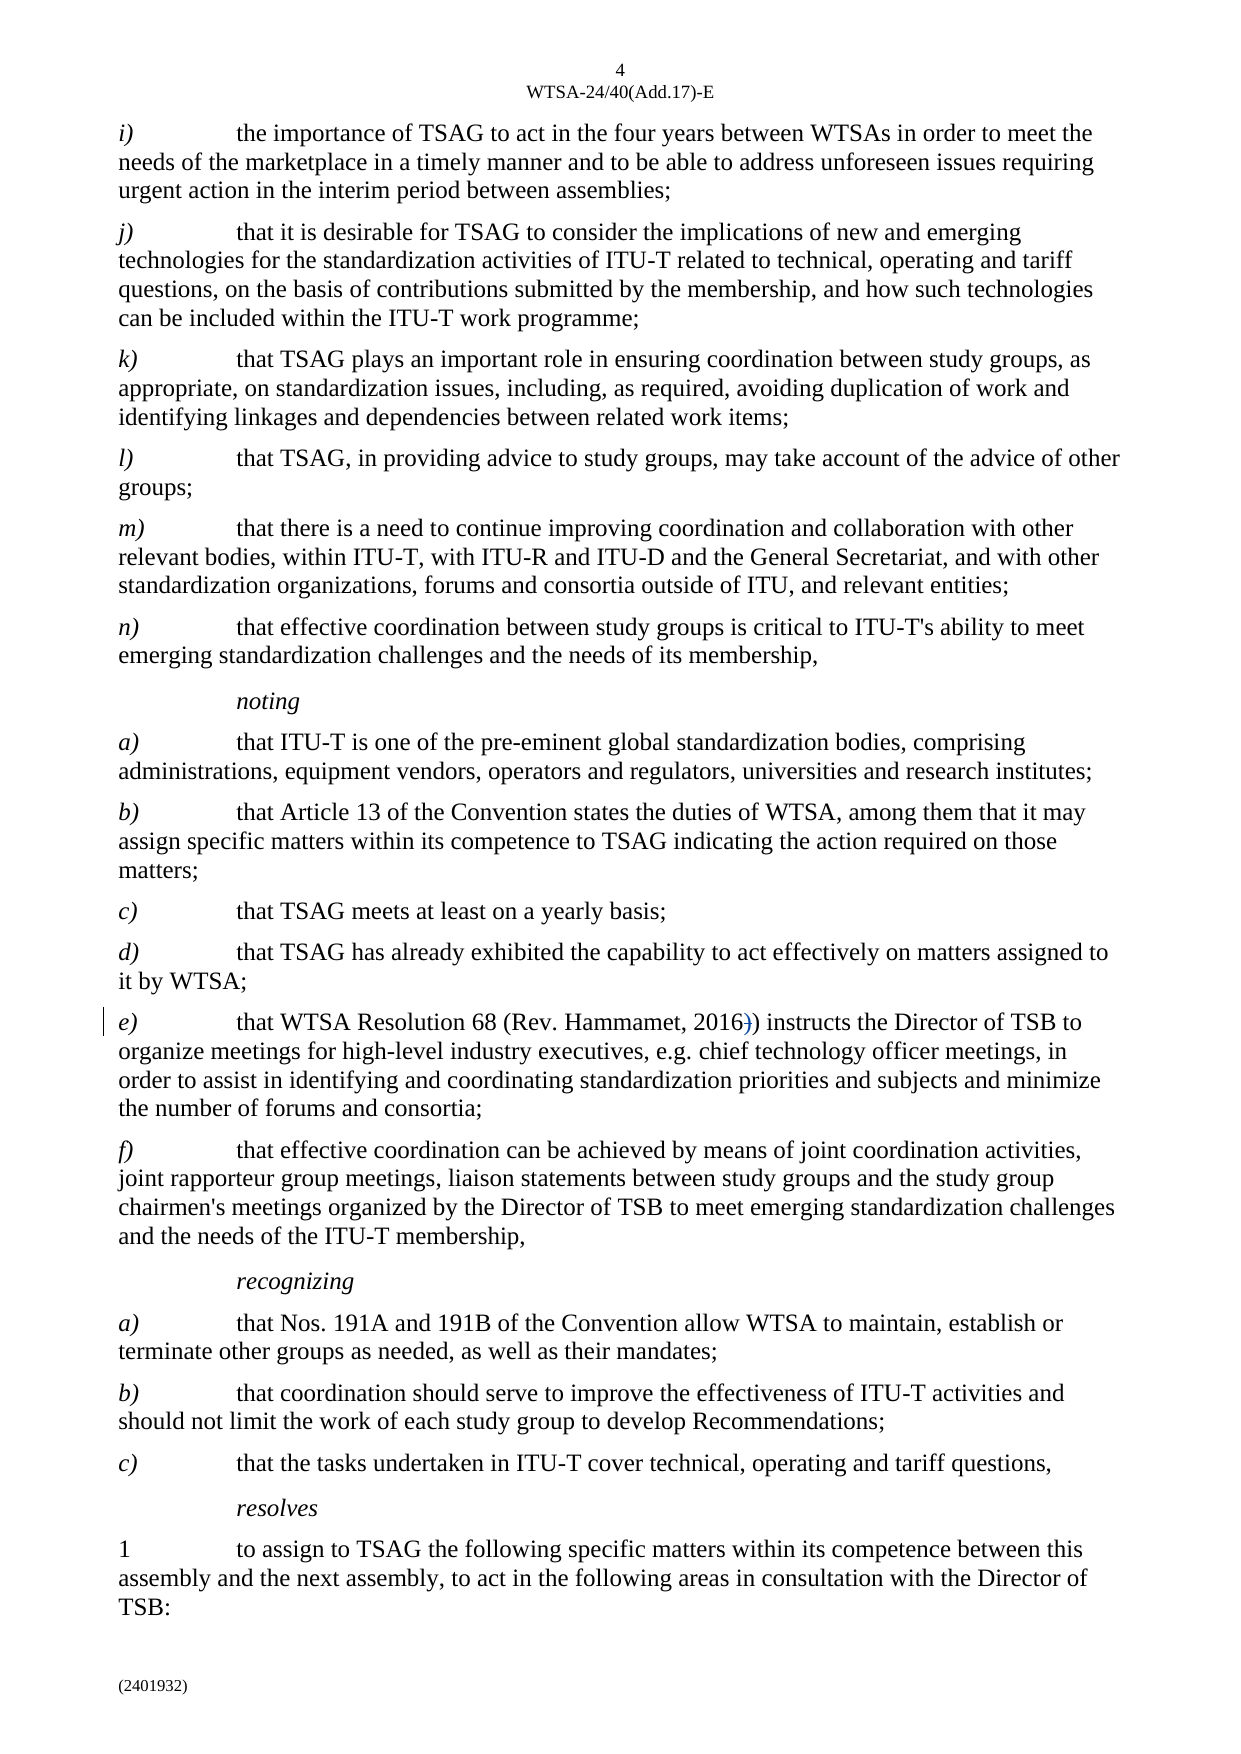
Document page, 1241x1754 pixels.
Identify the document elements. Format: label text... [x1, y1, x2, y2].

text c) that TSAG meets at least on a yearly basis; [118, 896, 1122, 925]
text b) that coordination should serve to improve the effectiveness of ITU-T activities and should not limit the work of each study group to develop Recommendations; [118, 1378, 1122, 1435]
text i) the importance of TSAG to act in the four years between WTSAs in order to meet the needs of the marketplace in a timely manner and to be able to address unforeseen issues requiring urgent action in the interim period between assemblies; [118, 118, 1122, 204]
text a) that ITU-T is one of the pre-eminent global standardization bodies, comprising administrations, equipment vendors, operators and regulators, universities and research institutes; [118, 727, 1122, 785]
text l) that TSAG, in providing advice to study groups, may take account of the advice of other groups; [118, 443, 1122, 501]
text d) that TSAG has already exhibited the capability to act effectively on matters assigned to it by WTSA; [118, 937, 1122, 995]
text f) that effective coordination can be achieved by means of joint coordination activities, joint rapporteur group meetings, liaison statements between study groups and the study group chairmen's meetings organized by the Director of TSB to meet emerging standardization challenges and the needs of the ITU-T membership, [118, 1135, 1122, 1250]
text j) that it is desirable for TSAG to consider the implications of new and emerging technologies for the standardization activities of ITU-T related to technical, operating and tariff questions, on the basis of contributions submitted by the membership, and how such technologies can be included within the ITU-T work programme; [118, 217, 1122, 332]
text resolves [236, 1493, 1122, 1522]
text e) that WTSA Resolution 68 (Rev. Hammamet, 2016) instructs the Director of TSB to organize meetings for high-level industry executives, e.g. chief technology officer meetings, in order to assist in identifying and coordinating standardization priorities and subjects and minimize the number of forums and consortia; [118, 1007, 1122, 1122]
text m) that there is a need to continue improving coordination and collaboration with other relevant bodies, within ITU-T, with ITU-R and ITU-D and the General Secretariat, and with other standardization organizations, forums and consortia outside of ITU, and relevant entities; [118, 513, 1122, 599]
text 1 to assign to TSAG the following specific matters within its competence between this assembly and the next assembly, to act in the following areas in consultation with the Director of TSB: [118, 1534, 1122, 1621]
text recognizing [236, 1266, 1122, 1295]
text c) that the tasks undertaken in ITU-T cover technical, operating and tariff questions, [118, 1448, 1122, 1476]
text noting [236, 686, 1122, 715]
text a) that Nos. 191A and 191B of the Convention allow WTSA to maintain, establish or terminate other groups as needed, as well as their mandates; [118, 1308, 1122, 1365]
text b) that Article 13 of the Convention states the duties of WTSA, among them that it may assign specific matters within its competence to TSAG indicating the action required on those matters; [118, 797, 1122, 883]
text n) that effective coordination between study groups is critical to ITU-T's ability to meet emerging standardization challenges and the needs of its membership, [118, 612, 1122, 669]
text k) that TSAG plays an important role in ensuring coordination between study groups, as appropriate, on standardization issues, including, as required, avoiding duplication of work and identifying linkages and dependencies between related work items; [118, 344, 1122, 431]
